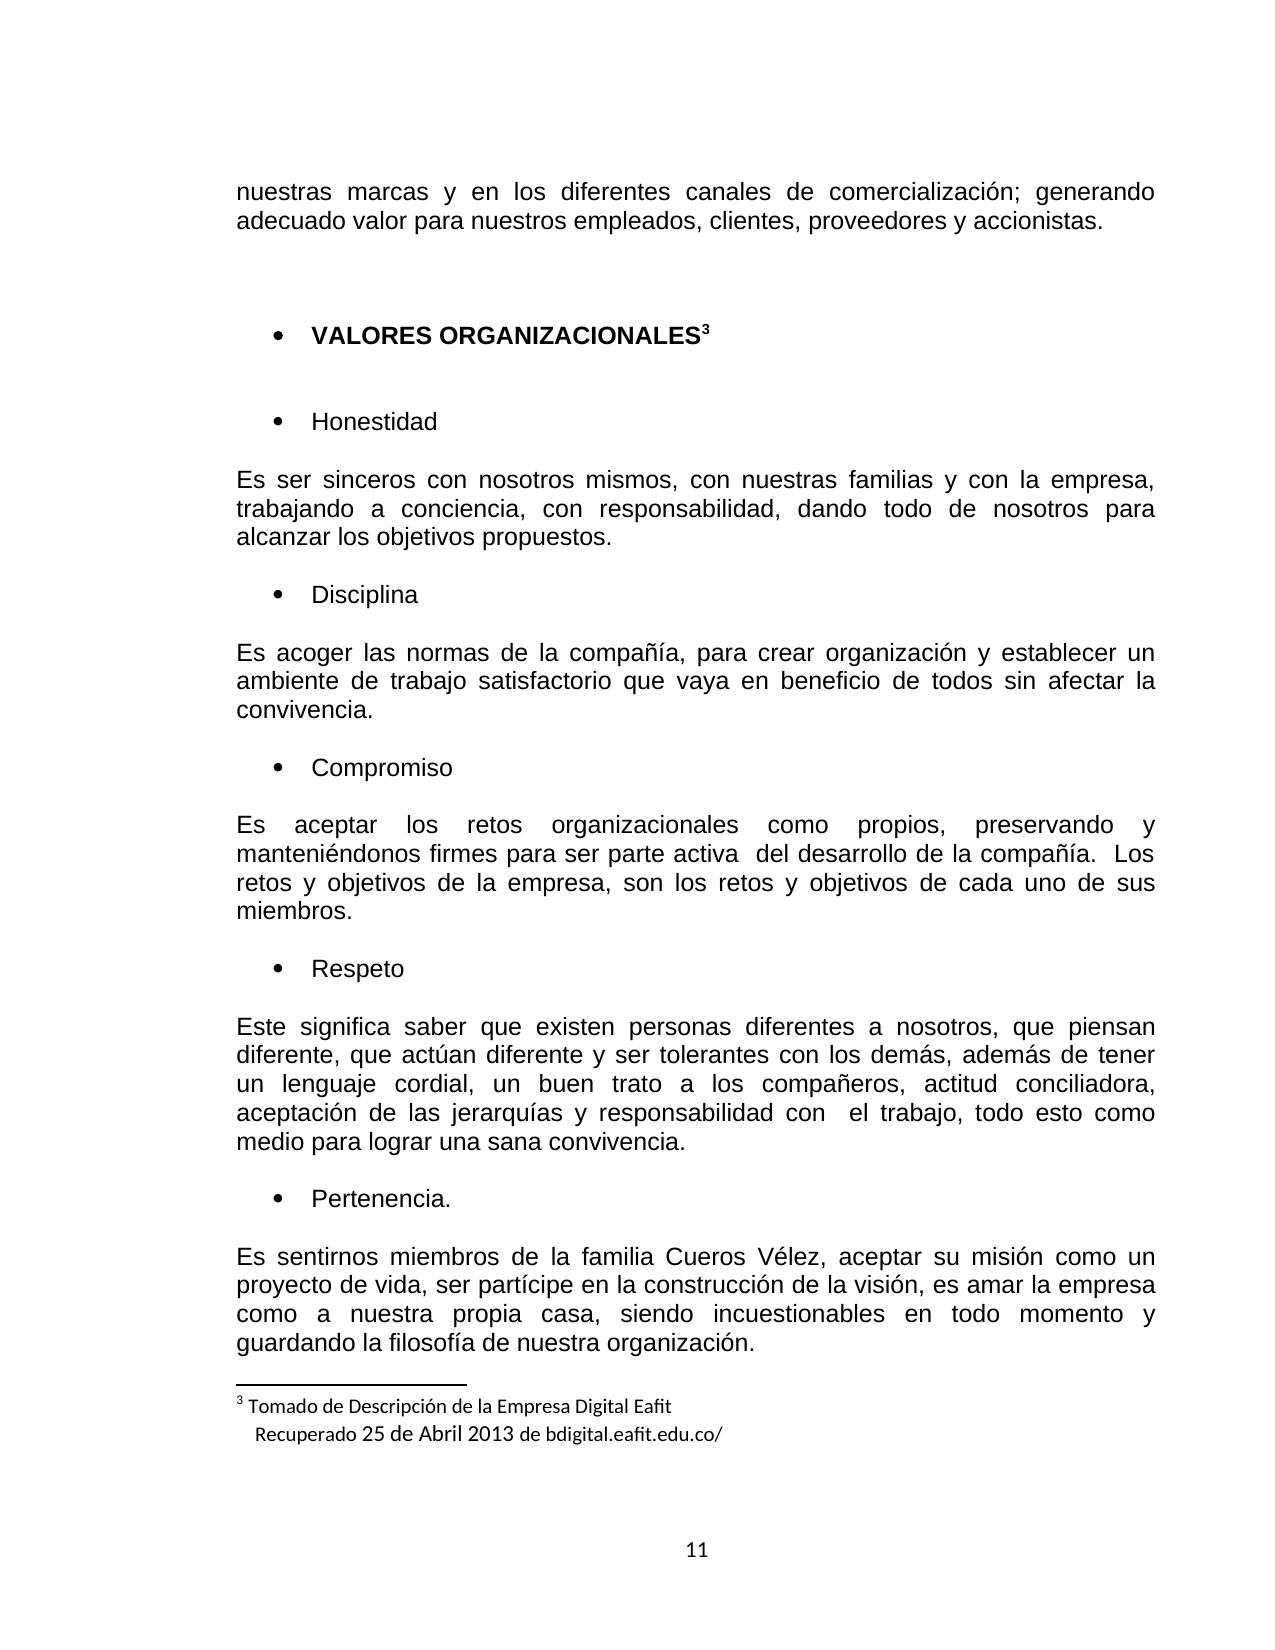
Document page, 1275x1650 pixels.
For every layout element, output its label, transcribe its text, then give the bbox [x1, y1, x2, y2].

list Respeto [274, 954, 1157, 983]
list Pertenencia. [274, 1184, 1157, 1213]
text Es aceptar los retos organizacionales como propios, preservando y manteniéndonos firmes para ser parte activa del desarrollo de la compañía. Los retos y objetivos de la empresa, son los retos y objetivos de cada uno de sus miembros. [236, 810, 1157, 925]
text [236, 177, 1157, 235]
list Honestidad [274, 407, 1157, 436]
text Este significa saber que existen personas diferentes a nosotros, que piensan diferente, que actúan diferente y ser tolerantes con los demás, además de tener un lenguaje cordial, un buen trato a los compañeros, actitud conciliadora, aceptación de las jerarquías y responsabilidad con el trabajo, todo esto como medio para lograr una sana convivencia. [236, 1011, 1157, 1155]
list Disciplina [274, 580, 1157, 609]
text Es ser sinceros con nosotros mismos, con nuestras familias y con la empresa, trabajando a conciencia, con responsabilidad, dando todo de nosotros para alcanzar los objetivos propuestos. [236, 465, 1157, 551]
text Es acoger las normas de la compañía, para crear organización y establecer un ambiente de trabajo satisfactorio que vaya en beneficio de todos sin afectar la convivencia. [236, 637, 1157, 724]
list Compromiso [274, 752, 1157, 781]
list VALORES ORGANIZACIONALES [274, 321, 1157, 350]
text Es sentirnos miembros de la familia Cueros Vélez, aceptar su misión como un proyecto de vida, ser partícipe en la construcción de la visión, es amar la empresa como a nuestra propia casa, siendo incuestionables en todo momento y guardando la filosofía de nuestra organización. [236, 1242, 1157, 1357]
